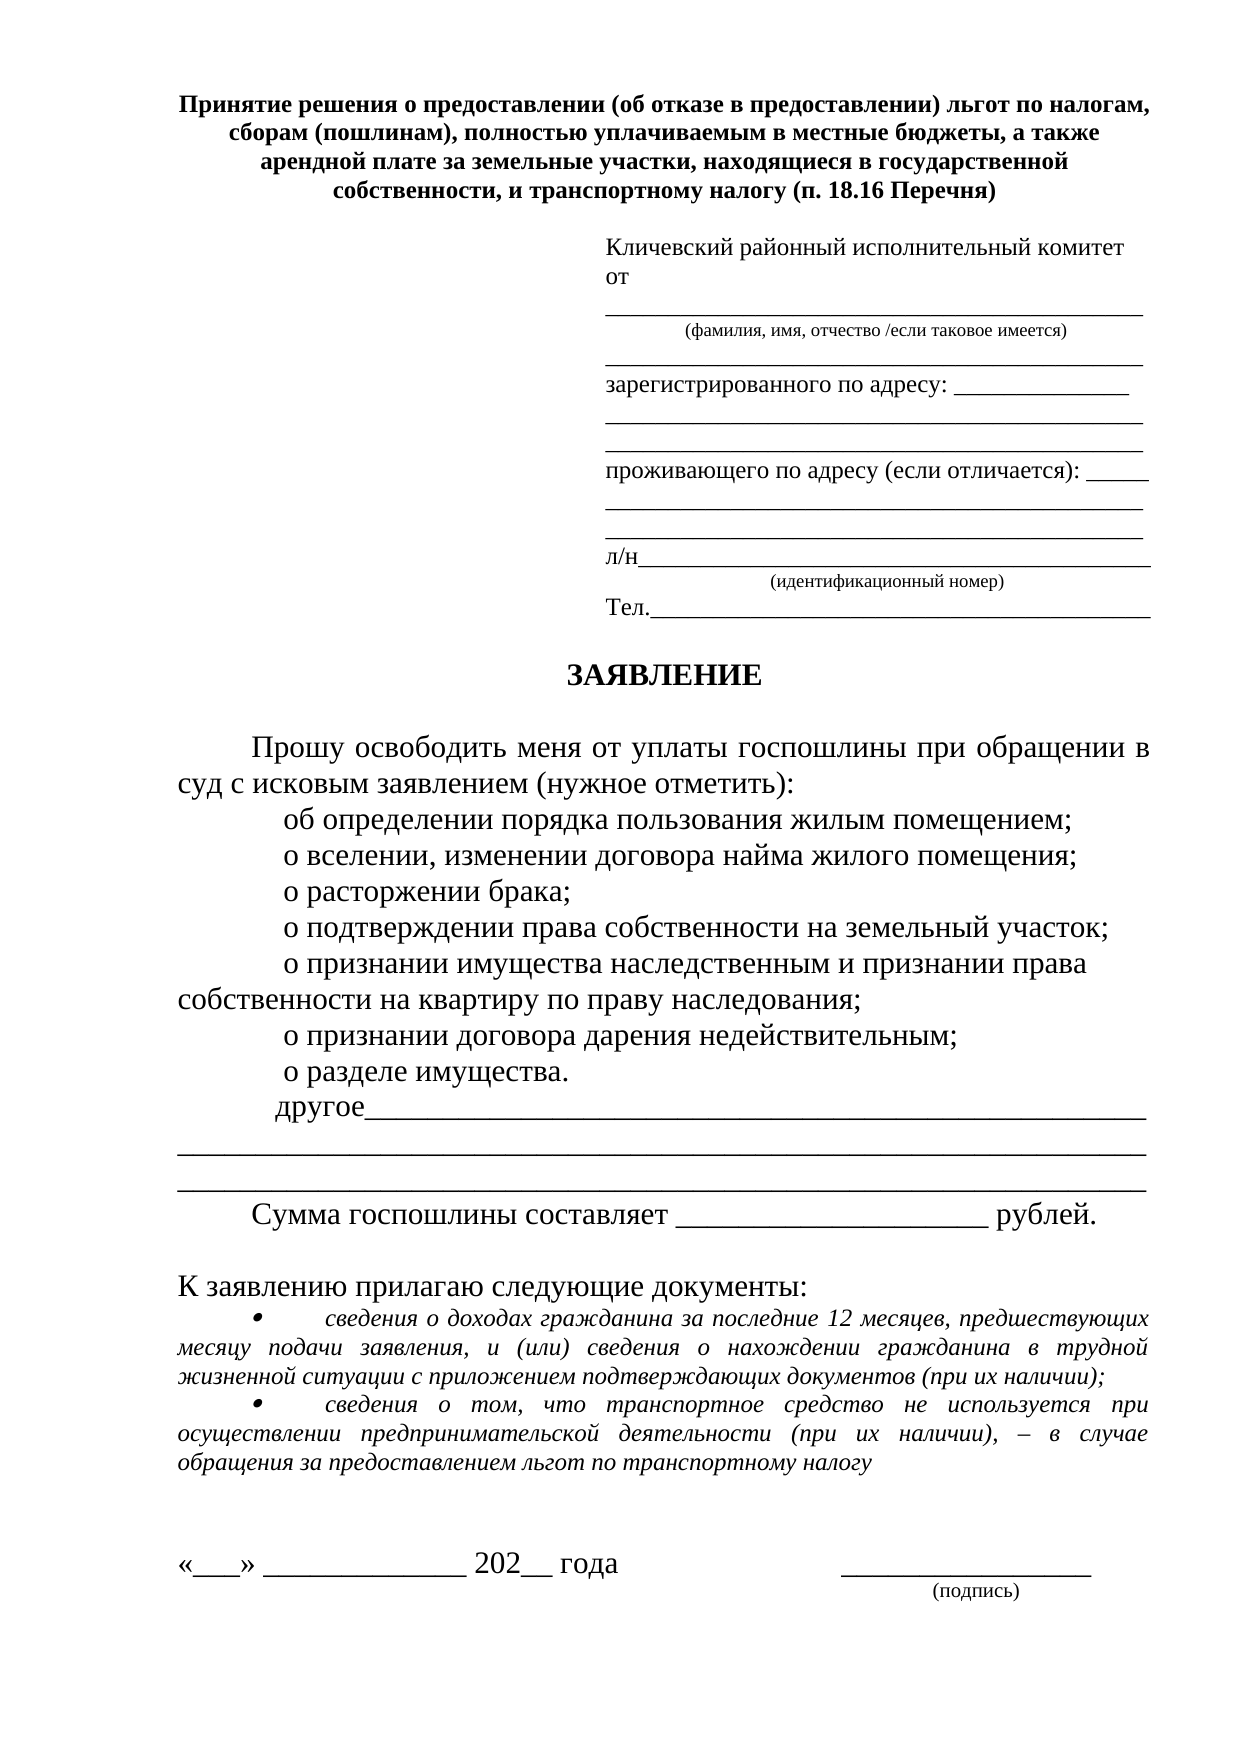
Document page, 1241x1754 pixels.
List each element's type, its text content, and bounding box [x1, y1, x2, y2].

text Кличевский районный исполнительный комитет [605, 232, 1152, 261]
text Сумма госпошлины составляет ____________________ рублей. [177, 1196, 1152, 1231]
text зарегистрированного по адресу: ______________ [605, 369, 1152, 398]
text  о подтверждении права собственности на земельный участок; [177, 908, 1152, 944]
text  об определении порядка пользования жилым помещением; [177, 800, 1152, 836]
text (фамилия, имя, отчество /если таковое имеется) [605, 319, 1152, 340]
text другое______________________________________________________________________________________________________________________________________________________________________________ [177, 1088, 1152, 1196]
text Тел.________________________________________ [605, 592, 1152, 621]
list сведения о том, что транспортное средство не используется при осуществлении предпринимательской деятельности (при их наличии), – в случае обращения за предоставлением льгот по транспортному налогу [177, 1389, 1152, 1476]
text ______________________________________________________________________________________ [605, 398, 1152, 455]
list сведения о доходах гражданина за последние 12 месяцев, предшествующих месяцу подачи заявления, и (или) сведения о нахождении гражданина в трудной жизненной ситуации с приложением подтверждающих документов (при их наличии); [177, 1303, 1152, 1389]
text (подпись) [177, 1580, 1152, 1602]
text Принятие решения о предоставлении (об отказе в предоставлении) льгот по налогам, сборам (пошлинам), полностью уплачиваемым в местные бюджеты, а также арендной плате за земельные участки, находящиеся в государственной собственности, и транспортному налогу (п. 18.16 Перечня) [177, 89, 1152, 204]
text собственности на квартиру по праву наследования; [177, 980, 1152, 1016]
text ___________________________________________ [605, 340, 1152, 369]
text л/н_________________________________________ [605, 541, 1152, 570]
text  о расторжении брака; [177, 872, 1152, 908]
text  о вселении, изменении договора найма жилого помещения; [177, 836, 1152, 872]
text  о признании имущества наследственным и признании права [177, 944, 1152, 980]
text от ___________________________________________ [605, 261, 1152, 319]
text «___» _____________ 202__ года ________________ [177, 1548, 1152, 1580]
text  о разделе имущества. [177, 1052, 1152, 1088]
text К заявлению прилагаю следующие документы: [177, 1267, 1152, 1303]
text ЗАЯВЛЕНИЕ [177, 656, 1152, 692]
text (идентификационный номер) [620, 570, 1152, 592]
text ______________________________________________________________________________________ [605, 484, 1152, 541]
text  о признании договора дарения недействительным; [177, 1016, 1152, 1052]
text Прошу освободить меня от уплаты госпошлины при обращении в суд с исковым заявлением (нужное отметить): [177, 728, 1152, 800]
text проживающего по адресу (если отличается): _____ [605, 455, 1152, 484]
